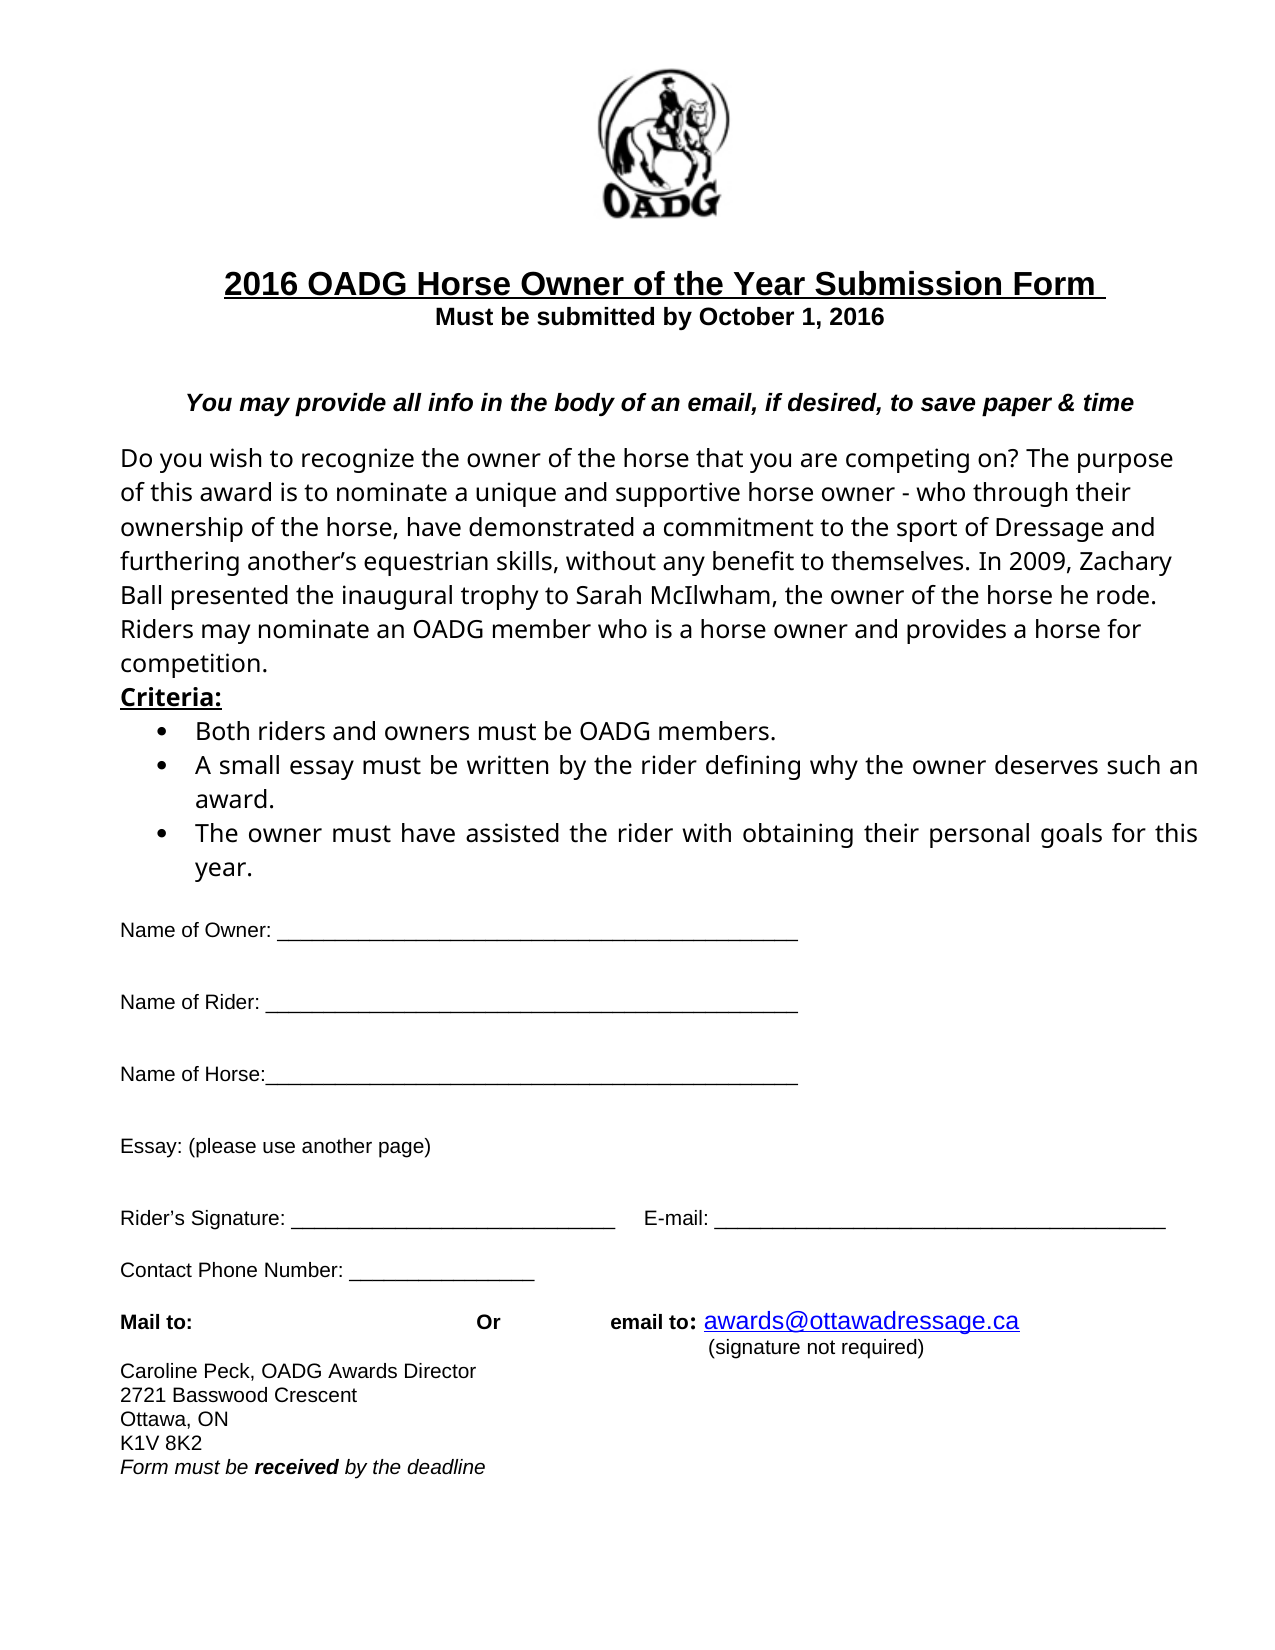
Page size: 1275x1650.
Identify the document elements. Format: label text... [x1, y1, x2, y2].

list A small essay must be written by the rider defining why the owner deserves such an award. [157, 748, 1200, 816]
text Form must be received by the deadline [120, 1455, 1200, 1479]
text You may provide all info in the body of an email, if desired, to save paper & time [120, 388, 1200, 417]
subtitle 2016 OADG Horse Owner of the Year Submission Form [120, 264, 1200, 302]
list The owner must have assisted the rider with obtaining their personal goals for this year. [157, 816, 1200, 884]
text 2721 Basswood Crescent [120, 1383, 1200, 1407]
text Caroline Peck, OADG Awards Director [120, 1359, 1200, 1383]
text Name of Rider: ______________________________________________ [120, 990, 1200, 1014]
text Criteria: [120, 679, 1200, 713]
list Both riders and owners must be OADG members. [157, 713, 1200, 748]
subtitle Must be submitted by October 1, 2016 [120, 302, 1200, 331]
text Name of Owner: _____________________________________________ [120, 918, 1200, 942]
text (signature not required) [120, 1335, 1200, 1359]
text Do you wish to recognize the owner of the horse that you are competing on? The purpose of this award is to nominate a unique and supportive horse owner - who through their ownership of the horse, have demonstrated a commitment to the sport of Dressage and furthering another’s equestrian skills, without any benefit to themselves. In 2009, Zachary Ball presented the inaugural trophy to Sarah McIlwham, the owner of the horse he rode. Riders may nominate an OADG member who is a horse owner and provides a horse for competition. [120, 441, 1200, 679]
text Name of Horse:______________________________________________ [120, 1062, 1200, 1086]
picture [581, 57, 739, 231]
text Mail to: Or email to: awards@ottawadressage.ca [120, 1306, 1200, 1335]
text Ottawa, ON [120, 1407, 1200, 1431]
text Essay: (please use another page) [120, 1133, 1200, 1157]
text Contact Phone Number: ________________ [120, 1258, 1200, 1282]
text Rider’s Signature: ____________________________ E-mail: _______________________________________ [120, 1205, 1200, 1229]
text K1V 8K2 [120, 1431, 1200, 1455]
